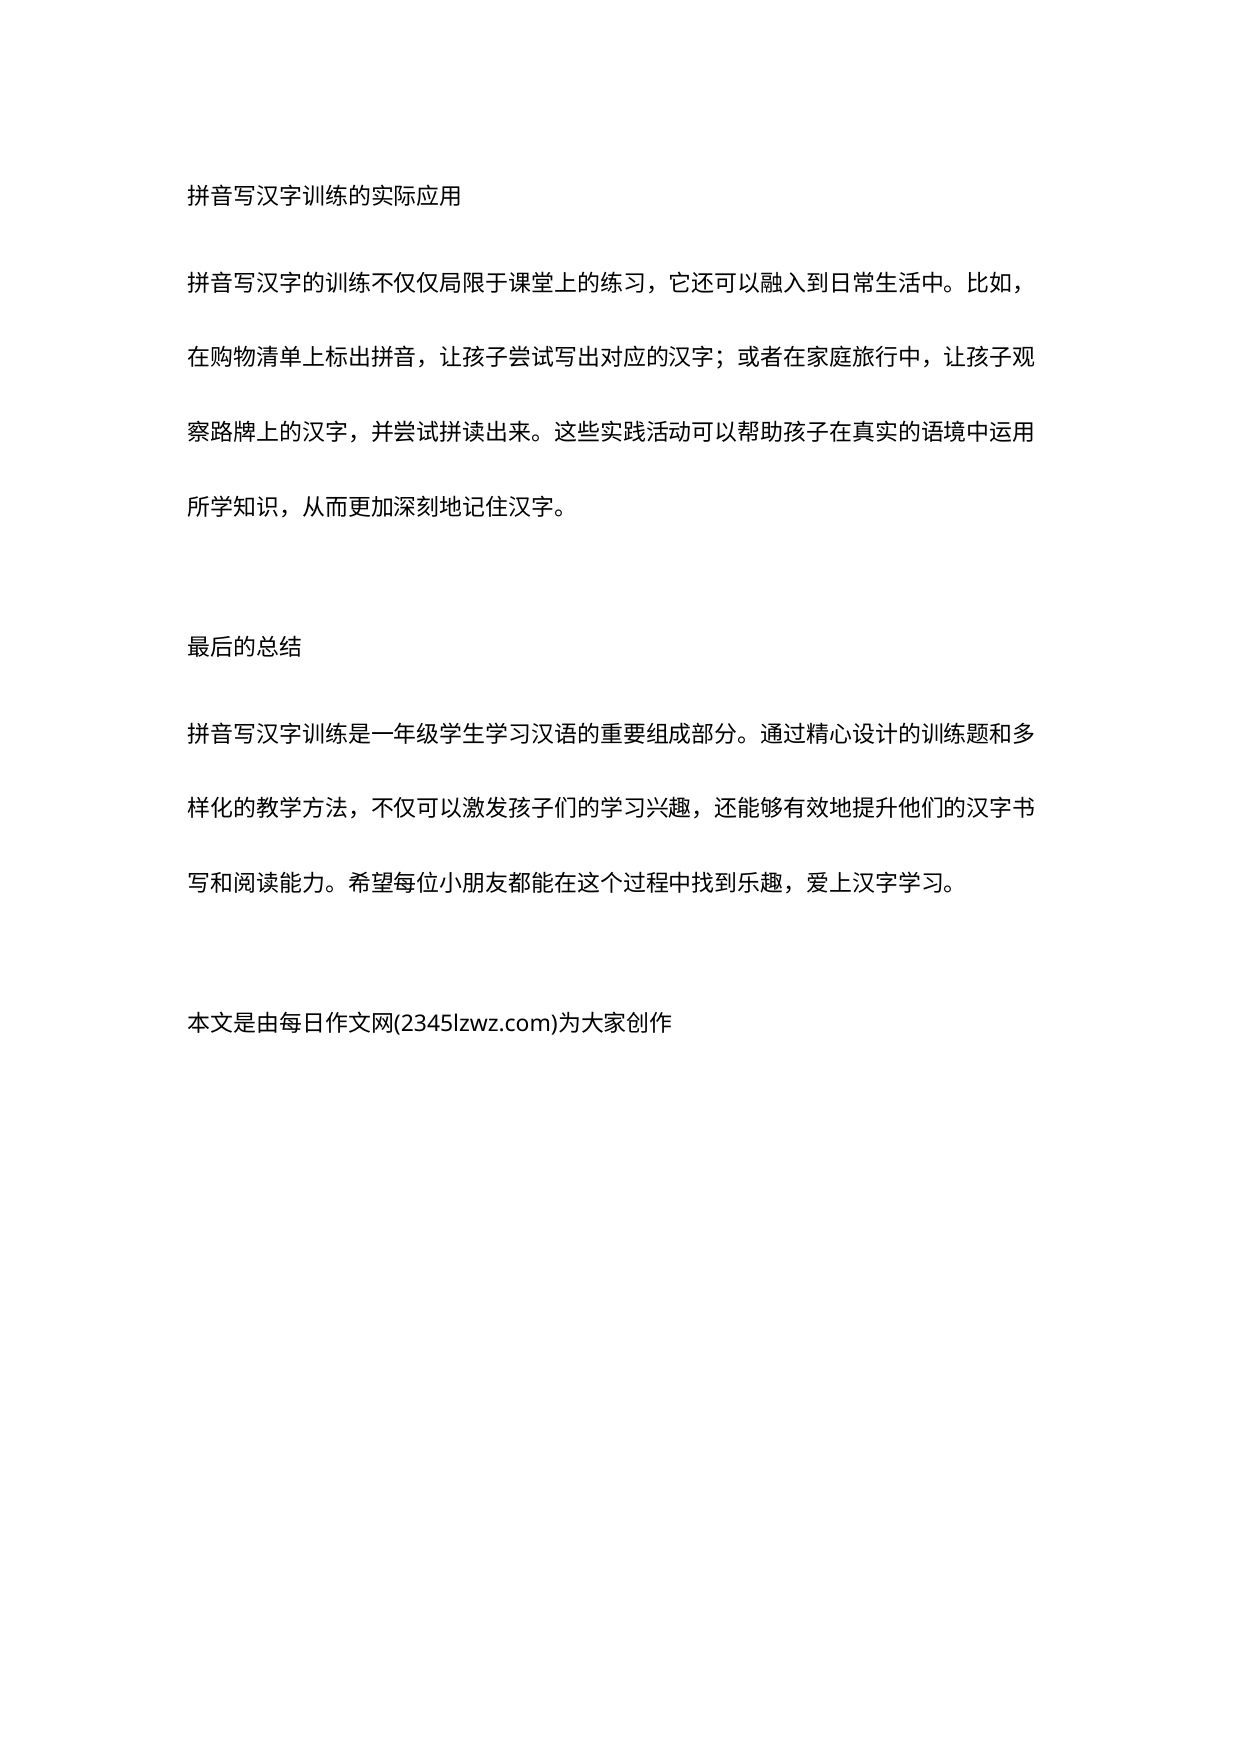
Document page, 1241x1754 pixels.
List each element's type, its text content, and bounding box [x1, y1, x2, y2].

text 拼音写汉字训练的实际应用 [187, 162, 1053, 227]
text 最后的总结 [187, 613, 1053, 678]
text 本文是由每日作文网(2345lzwz.com)为大家创作 [187, 989, 1053, 1054]
text 拼音写汉字训练是一年级学生学习汉语的重要组成部分。通过精心设计的训练题和多样化的教学方法，不仅可以激发孩子们的学习兴趣，还能够有效地提升他们的汉字书写和阅读能力。希望每位小朋友都能在这个过程中找到乐趣，爱上汉字学习。 [187, 699, 1053, 914]
text 拼音写汉字的训练不仅仅局限于课堂上的练习，它还可以融入到日常生活中。比如，在购物清单上标出拼音，让孩子尝试写出对应的汉字；或者在家庭旅行中，让孩子观察路牌上的汉字，并尝试拼读出来。这些实践活动可以帮助孩子在真实的语境中运用所学知识，从而更加深刻地记住汉字。 [187, 248, 1053, 538]
